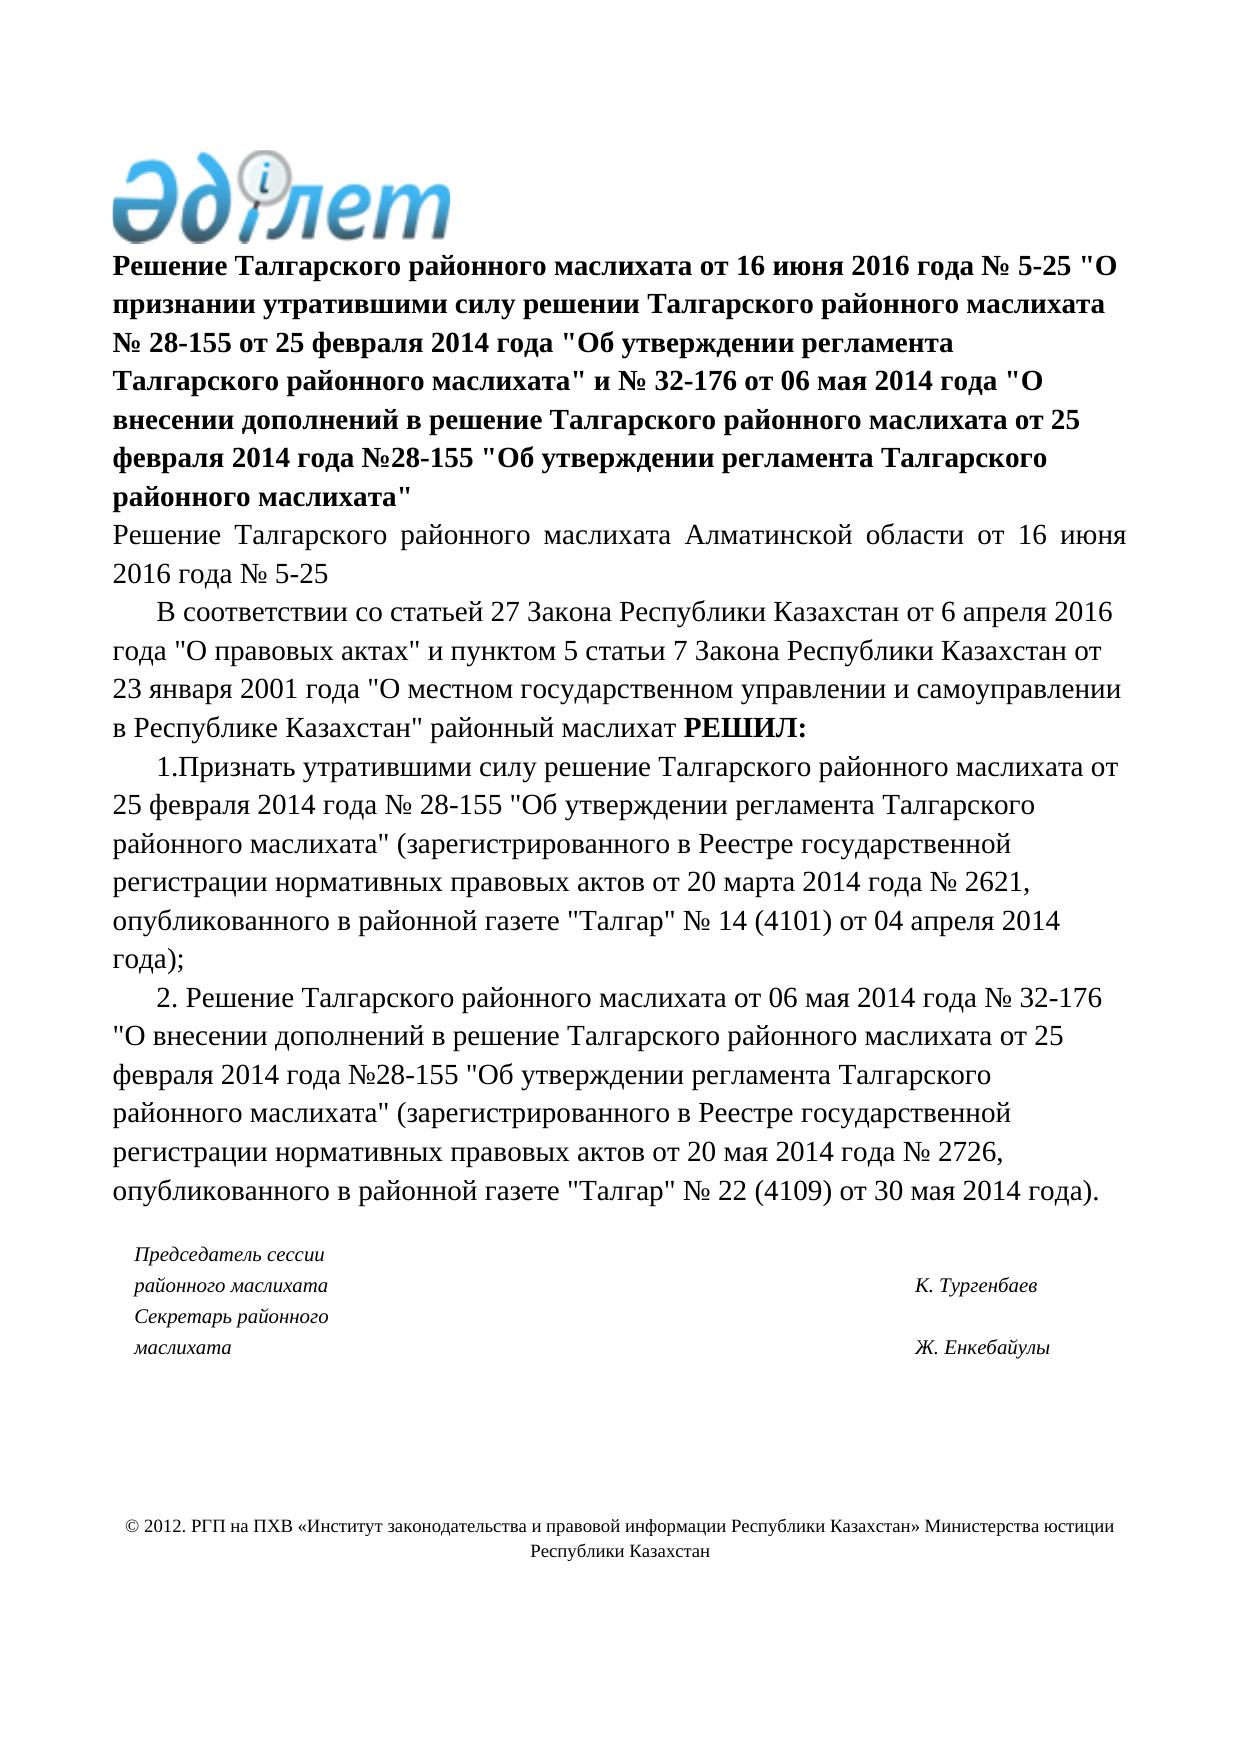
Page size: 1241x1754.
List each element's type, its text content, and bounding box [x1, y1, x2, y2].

picture [112, 150, 451, 244]
table_cell Секретарь районного [101, 1302, 1240, 1333]
table_cell Ж. Енкебайулы [913, 1333, 1240, 1364]
text Решение Талгарского районного маслихата Алматинской области от 16 июня 2016 года № 5-25 [112, 517, 1128, 589]
table_cell маслихата [101, 1333, 913, 1364]
table_cell К. Тургенбаев [913, 1271, 1240, 1302]
table_header Председатель сессии [101, 1240, 1240, 1271]
text © 2012. РГП на ПХВ «Институт законодательства и правовой информации Республики Казахстан» Министерства юстиции Республики Казахстан [112, 1515, 1128, 1562]
table_cell районного маслихата [101, 1271, 913, 1302]
text Решение Талгарского районного маслихата от 16 июня 2016 года № 5-25 "О признании утратившими силу решении Талгарского районного маслихата № 28-155 от 25 февраля 2014 года "Об утверждении регламента Талгарского районного маслихата" и № 32-176 от 06 мая 2014 года "О внесении дополнений в решение Талгарского районного маслихата от 25 февраля 2014 года №28-155 "Об утверждении регламента Талгарского районного маслихата" [112, 248, 1128, 512]
text В соответствии со статьей 27 Закона Республики Казахстан от 6 апреля 2016 года "О правовых актах" и пунктом 5 статьи 7 Закона Республики Казахстан от 23 января 2001 года "О местном государственном управлении и самоуправлении в Республике Казахстан" районный маслихат РЕШИЛ: 1.Признать утратившими силу решение Талгарского районного маслихата от 25 февраля 2014 года № 28-155 "Об утверждении регламента Талгарского районного маслихата" (зарегистрированного в Реестре государственной регистрации нормативных правовых актов от 20 марта 2014 года № 2621, опубликованного в районной газете "Талгар" № 14 (4101) от 04 апреля 2014 года); 2. Решение Талгарского районного маслихата от 06 мая 2014 года № 32-176 "О внесении дополнений в решение Талгарского районного маслихата от 25 февраля 2014 года №28-155 "Об утверждении регламента Талгарского районного маслихата" (зарегистрированного в Реестре государственной регистрации нормативных правовых актов от 20 мая 2014 года № 2726, опубликованного в районной газете "Талгар" № 22 (4109) от 30 мая 2014 года). [112, 594, 1128, 1236]
